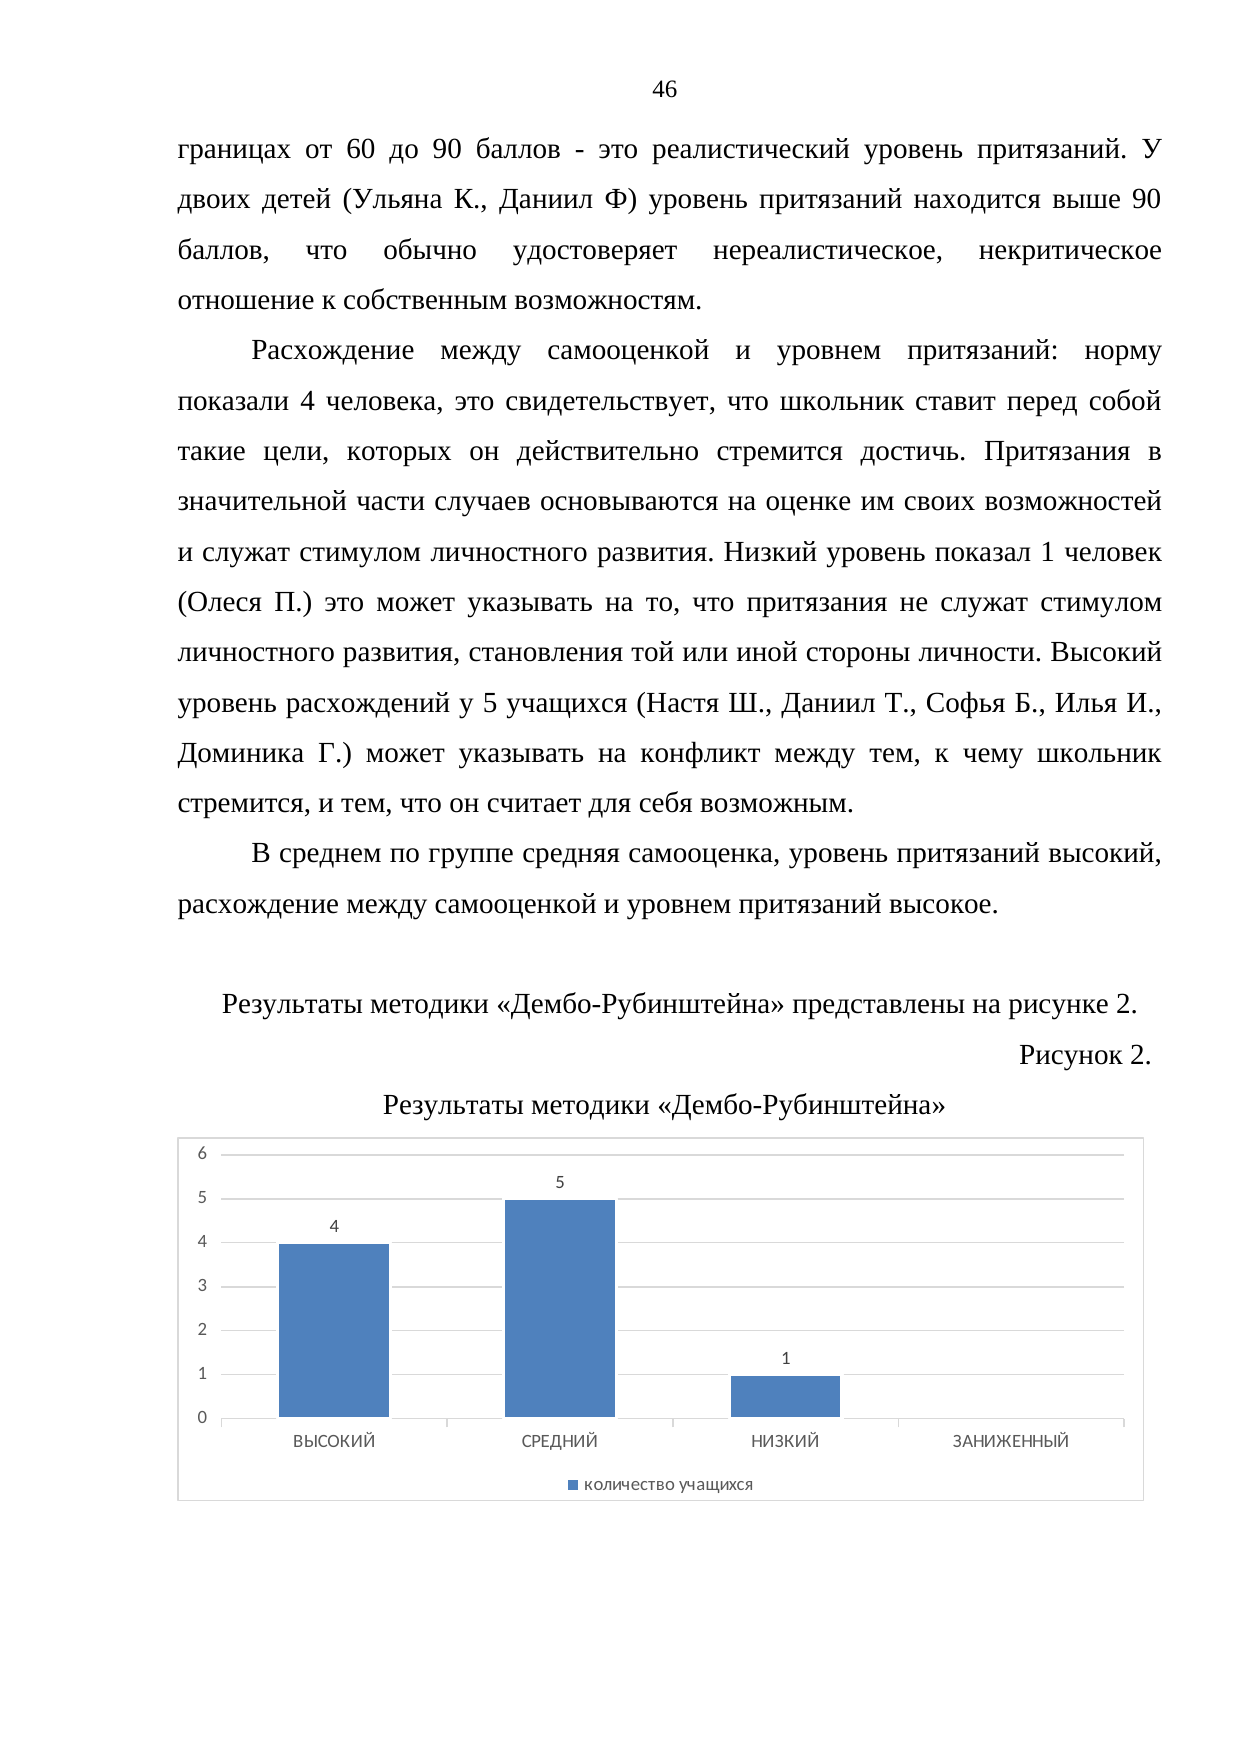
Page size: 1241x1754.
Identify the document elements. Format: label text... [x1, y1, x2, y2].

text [177, 131, 1163, 316]
text Расхождение между самооценкой и уровнем притязаний: норму показали 4 человека, это свидетельствует, что школьник ставит перед собой такие цели, которых он действительно стремится достичь. Притязания в значительной части случаев основываются на оценке им своих возможностей и служат стимулом личностного развития. Низкий уровень показал 1 человек (Олеся П.) это может указывать на то, что притязания не служат стимулом личностного развития, становления той или иной стороны личности. Высокий уровень расхождений у 5 учащихся (Настя Ш., Даниил Т., Софья Б., Илья И., Доминика Г.) может указывать на конфликт между тем, к чему школьник стремится, и тем, что он считает для себя возможным. [177, 332, 1163, 819]
text Результаты методики «Дембо-Рубинштейна» представлены на рисунке 2. [177, 987, 1152, 1020]
text Рисунок 2. [177, 1037, 1152, 1070]
text Результаты методики «Дембо-Рубинштейна» [177, 1087, 1152, 1121]
text В среднем по группе средняя самооценка, уровень притязаний высокий, расхождение между самооценкой и уровнем притязаний высокое. [177, 836, 1163, 919]
